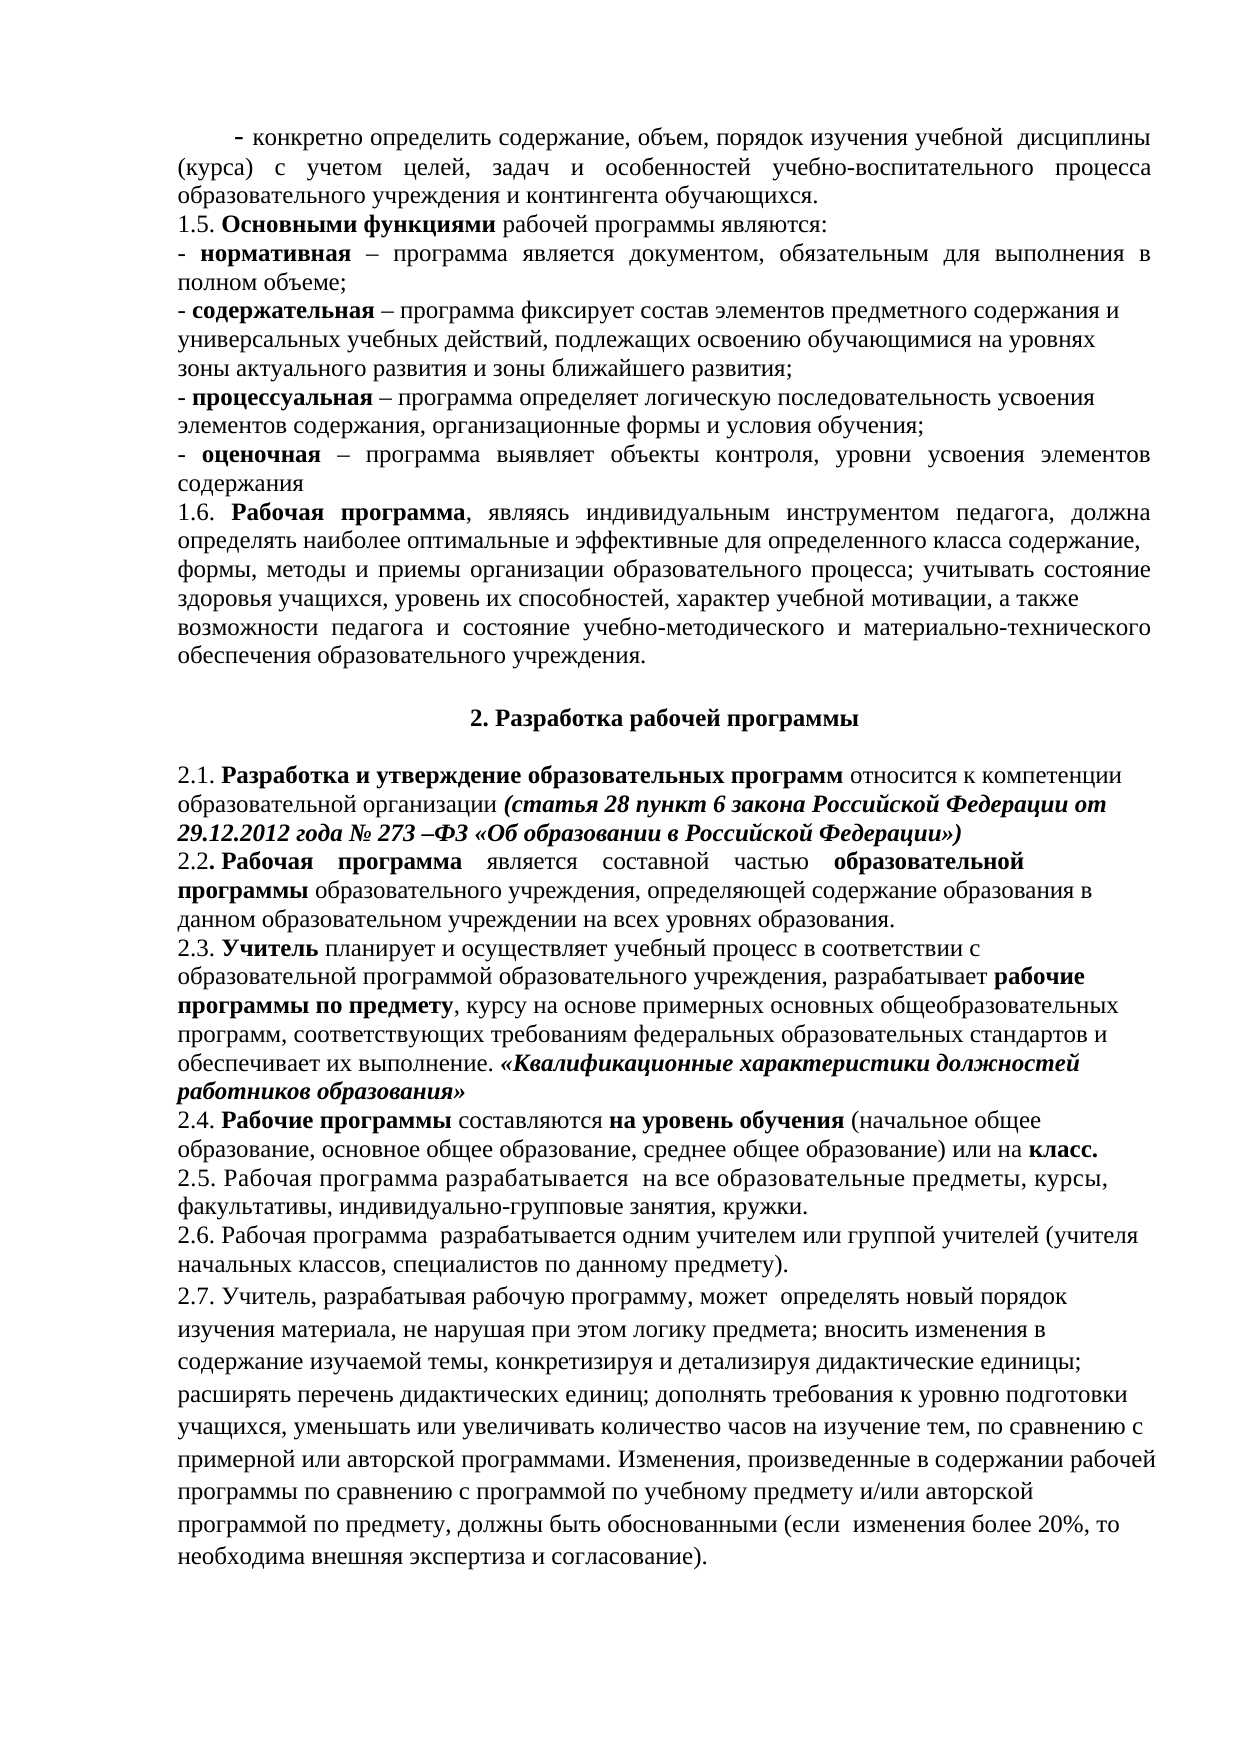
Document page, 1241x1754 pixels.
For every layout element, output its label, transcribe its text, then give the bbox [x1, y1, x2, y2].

text 2.4. Рабочие программы составляются на уровень обучения (начальное общее образование, основное общее образование, среднее общее образование) или на класс. [177, 1105, 1152, 1163]
text 2.5. Рабочая программа разрабатывается на все образовательные предметы, курсы, факультативы, индивидуально-групповые занятия, кружки. 2.6. Рабочая программа разрабатывается одним учителем или группой учителей (учителя начальных классов, специалистов по данному предмету). [177, 1163, 1152, 1278]
text 2. Разработка рабочей программы [177, 703, 1152, 731]
text - нормативная – программа является документом, обязательным для выполнения в полном объеме; [177, 238, 1152, 295]
text - оценочная – программа выявляет объекты контроля, уровни усвоения элементов содержания [177, 439, 1152, 497]
text формы, методы и приемы организации образовательного процесса; учитывать состояние здоровья учащихся, уровень их способностей, характер учебной мотивации, а также [177, 554, 1152, 612]
text 2.1. Разработка и утверждение образовательных программ относится к компетенции образовательной организации (статья 28 пункт 6 закона Российской Федерации от 29.12.2012 года № 273 –ФЗ «Об образовании в Российской Федерации») [177, 760, 1152, 846]
text возможности педагога и состояние учебно-методического и материально-технического обеспечения образовательного учреждения. [177, 612, 1152, 669]
text 1.5. Основными функциями рабочей программы являются: [177, 209, 1152, 238]
text 2.7. Учитель, разрабатывая рабочую программу, может определять новый порядок изучения материала, не нарушая при этом логику предмета; вносить изменения в содержание изучаемой темы, конкретизируя и детализируя дидактические единицы; расширять перечень дидактических единиц; дополнять требования к уровню подготовки учащихся, уменьшать или увеличивать количество часов на изучение тем, по сравнению с примерной или авторской программами. Изменения, произведенные в содержании рабочей программы по сравнению с программой по учебному предмету и/или авторской программой по предмету, должны быть обоснованными (если изменения более 20%, то необходима внешняя экспертиза и согласование). [177, 1278, 1161, 1570]
text 1.6. Рабочая программа, являясь индивидуальным инструментом педагога, должна определять наиболее оптимальные и эффективные для определенного класса содержание, [177, 497, 1152, 554]
text - конкретно определить содержание, объем, порядок изучения учебной дисциплины (курса) с учетом целей, задач и особенностей учебно-воспитательного процесса образовательного учреждения и контингента обучающихся. [177, 118, 1152, 209]
text 2.2. Рабочая программа является составной частью образовательной программы образовательного учреждения, определяющей содержание образования в данном образовательном учреждении на всех уровнях образования. 2.3. Учитель планирует и осуществляет учебный процесс в соответствии с образовательной программой образовательного учреждения, разрабатывает рабочие программы по предмету, курсу на основе примерных основных общеобразовательных программ, соответствующих требованиям федеральных образовательных стандартов и обеспечивает их выполнение. «Квалификационные характеристики должностей работников образования» [177, 846, 1152, 1105]
text - содержательная – программа фиксирует состав элементов предметного содержания и универсальных учебных действий, подлежащих освоению обучающимися на уровнях зоны актуального развития и зоны ближайшего развития; [177, 295, 1152, 382]
text - процессуальная – программа определяет логическую последовательность усвоения элементов содержания, организационные формы и условия обучения; [177, 382, 1152, 439]
